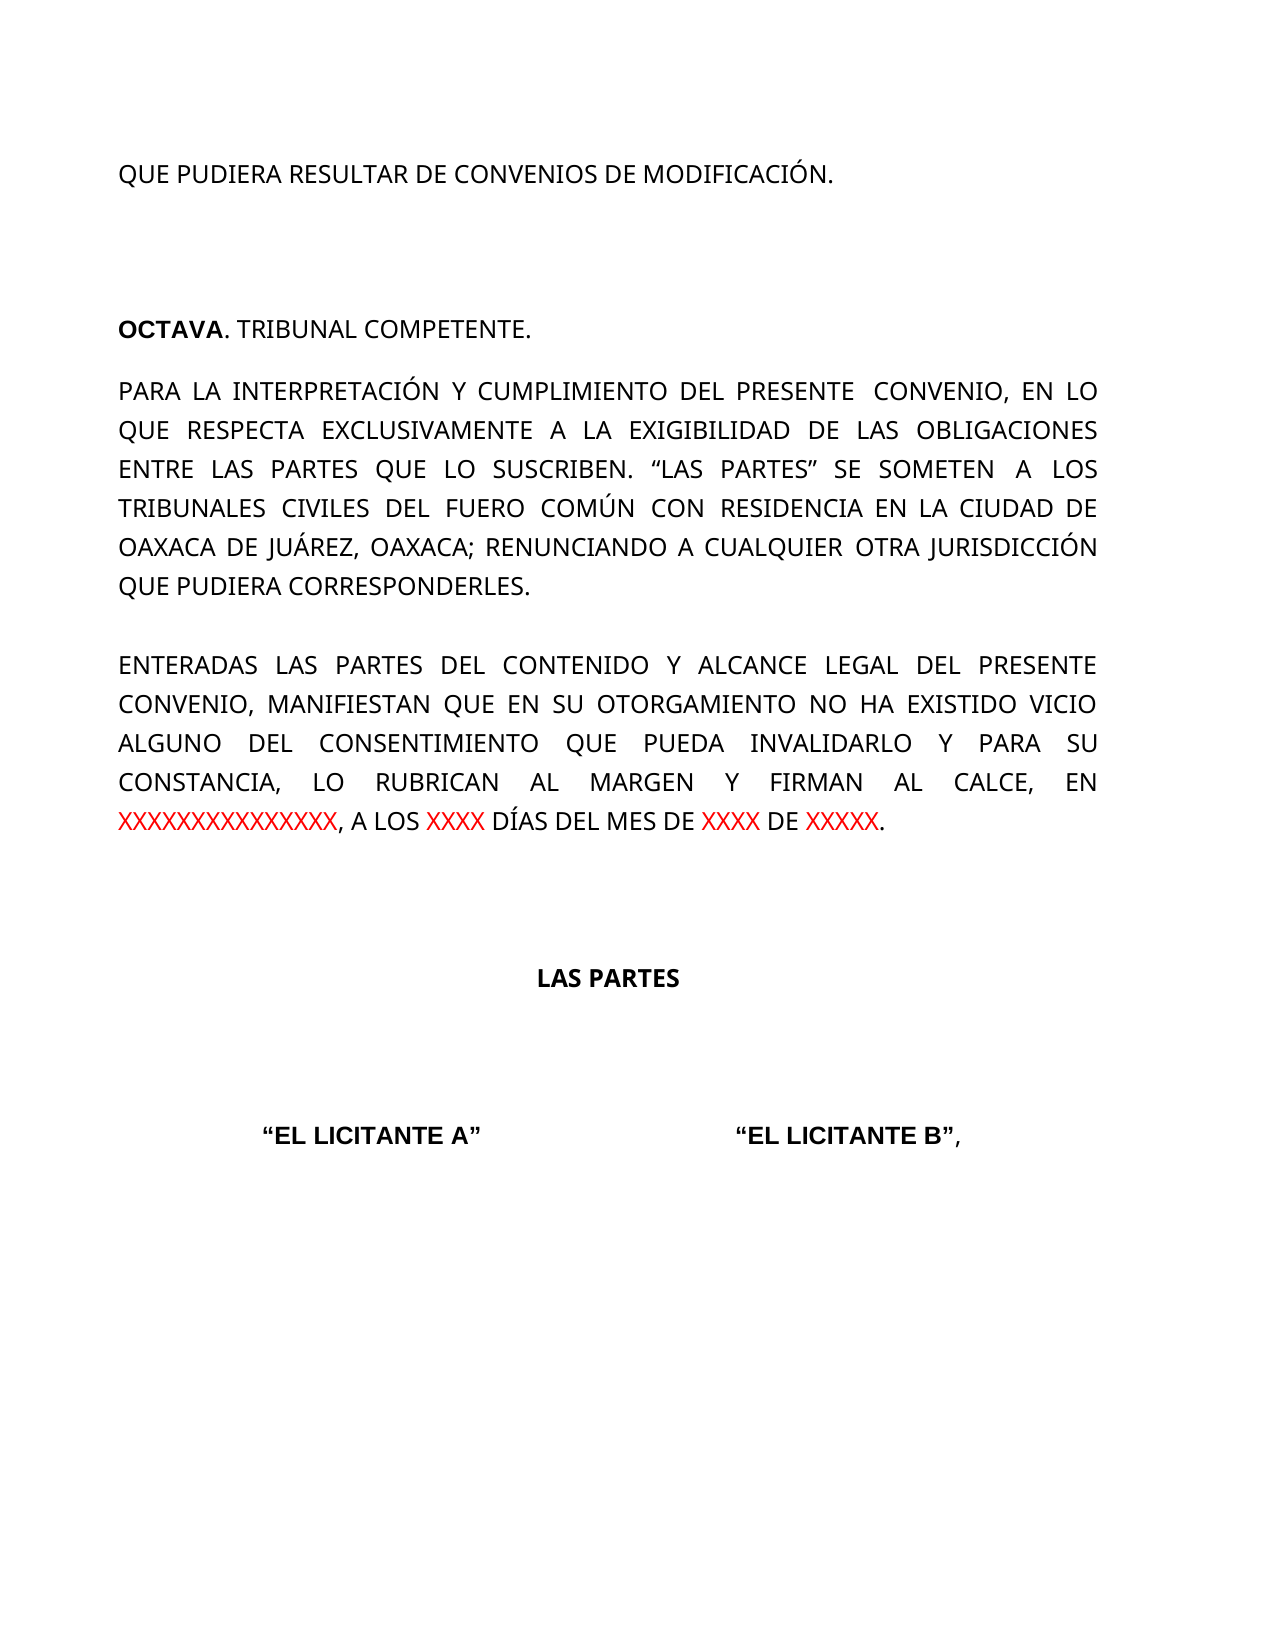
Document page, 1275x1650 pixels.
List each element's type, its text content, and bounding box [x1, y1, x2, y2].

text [118, 156, 1098, 190]
text LAS PARTES [118, 961, 1098, 995]
text ENTERADAS LAS PARTES DEL CONTENIDO Y ALCANCE LEGAL DEL PRESENTE CONVENIO, MANIFIESTAN QUE EN SU OTORGAMIENTO NO HA EXISTIDO VICIO ALGUNO DEL CONSENTIMIENTO QUE PUEDA INVALIDARLO Y PARA SU CONSTANCIA, LO RUBRICAN AL MARGEN Y FIRMAN AL CALCE, EN XXXXXXXXXXXXXXX, A LOS XXXX DÍAS DEL MES DE XXXX DE XXXXX. [118, 647, 1098, 838]
text PARA LA INTERPRETACIÓN Y CUMPLIMIENTO DEL PRESENTE CONVENIO, EN LO QUE RESPECTA EXCLUSIVAMENTE A LA EXIGIBILIDAD DE LAS OBLIGACIONES ENTRE LAS PARTES QUE LO SUSCRIBEN. “LAS PARTES” SE SOMETEN A LOS TRIBUNALES CIVILES DEL FUERO COMÚN CON RESIDENCIA EN LA CIUDAD DE OAXACA DE JUÁREZ, OAXACA; RENUNCIANDO A CUALQUIER OTRA JURISDICCIÓN QUE PUDIERA CORRESPONDERLES. [118, 373, 1098, 603]
text OCTAVA. TRIBUNAL COMPETENTE. [118, 312, 1114, 346]
text “EL LICITANTE A” “EL LICITANTE B”, [118, 1117, 1098, 1151]
